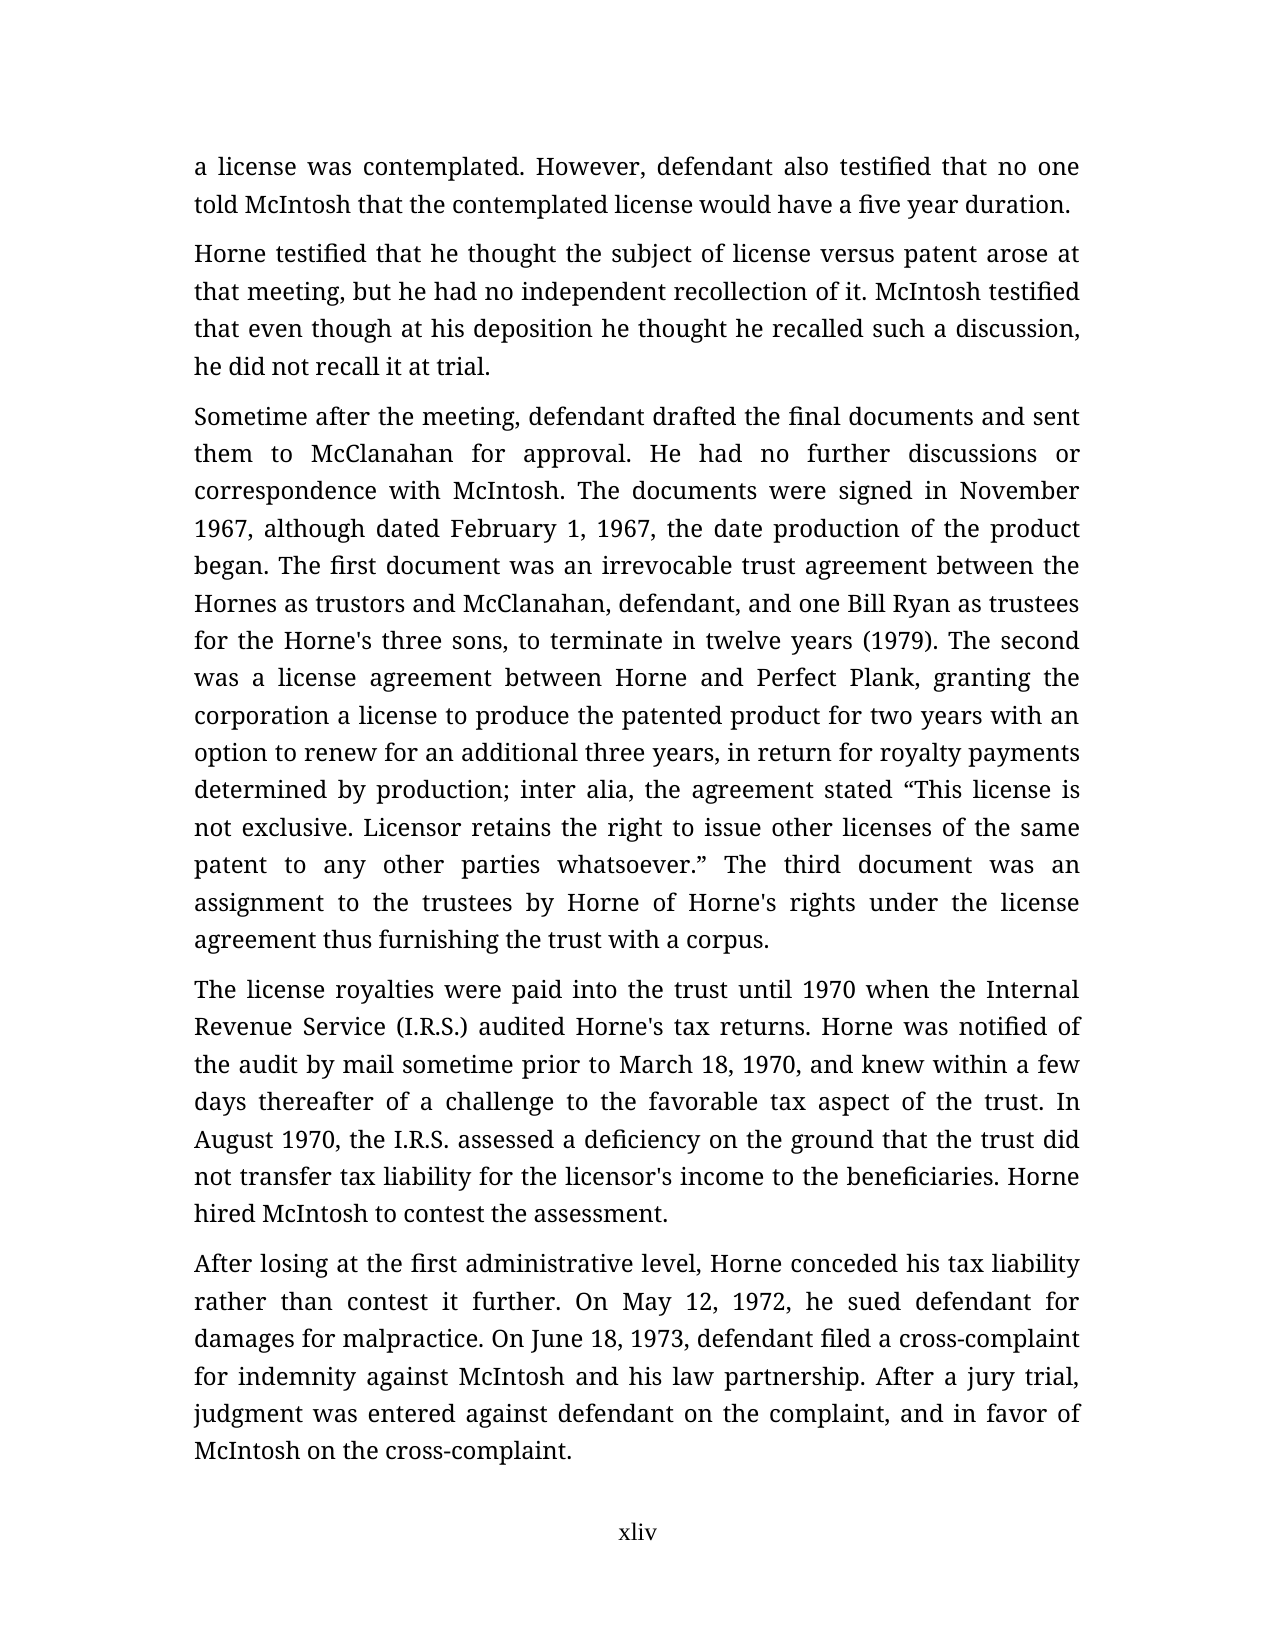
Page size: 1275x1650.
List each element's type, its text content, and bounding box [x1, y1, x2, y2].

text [194, 150, 1081, 220]
text Horne testified that he thought the subject of license versus patent arose at that meeting, but he had no independent recollection of it. McIntosh testified that even though at his deposition he thought he recalled such a discussion, he did not recall it at trial. [194, 237, 1081, 382]
text The license royalties were paid into the trust until 1970 when the Internal Revenue Service (I.R.S.) audited Horne's tax returns. Horne was notified of the audit by mail sometime prior to March 18, 1970, and knew within a few days thereafter of a challenge to the favorable tax aspect of the trust. In August 1970, the I.R.S. assessed a deficiency on the ground that the trust did not transfer tax liability for the licensor's income to the beneficiaries. Horne hired McIntosh to contest the assessment. [194, 973, 1081, 1230]
text After losing at the first administrative level, Horne conceded his tax liability rather than contest it further. On May 12, 1972, he sued defendant for damages for malpractice. On June 18, 1973, defendant filed a cross-complaint for indemnity against McIntosh and his law partnership. After a jury trial, judgment was entered against defendant on the complaint, and in favor of McIntosh on the cross-complaint. [194, 1247, 1081, 1467]
text Sometime after the meeting, defendant drafted the final documents and sent them to McClanahan for approval. He had no further discussions or correspondence with McIntosh. The documents were signed in November 1967, although dated February 1, 1967, the date production of the product began. The first document was an irrevocable trust agreement between the Hornes as trustors and McClanahan, defendant, and one Bill Ryan as trustees for the Horne's three sons, to terminate in twelve years (1979). The second was a license agreement between Horne and Perfect Plank, granting the corporation a license to produce the patented product for two years with an option to renew for an additional three years, in return for royalty payments determined by production; inter alia, the agreement stated “This license is not exclusive. Licensor retains the right to issue other licenses of the same patent to any other parties whatsoever.” The third document was an assignment to the trustees by Horne of Horne's rights under the license agreement thus furnishing the trust with a corpus. [194, 399, 1081, 956]
